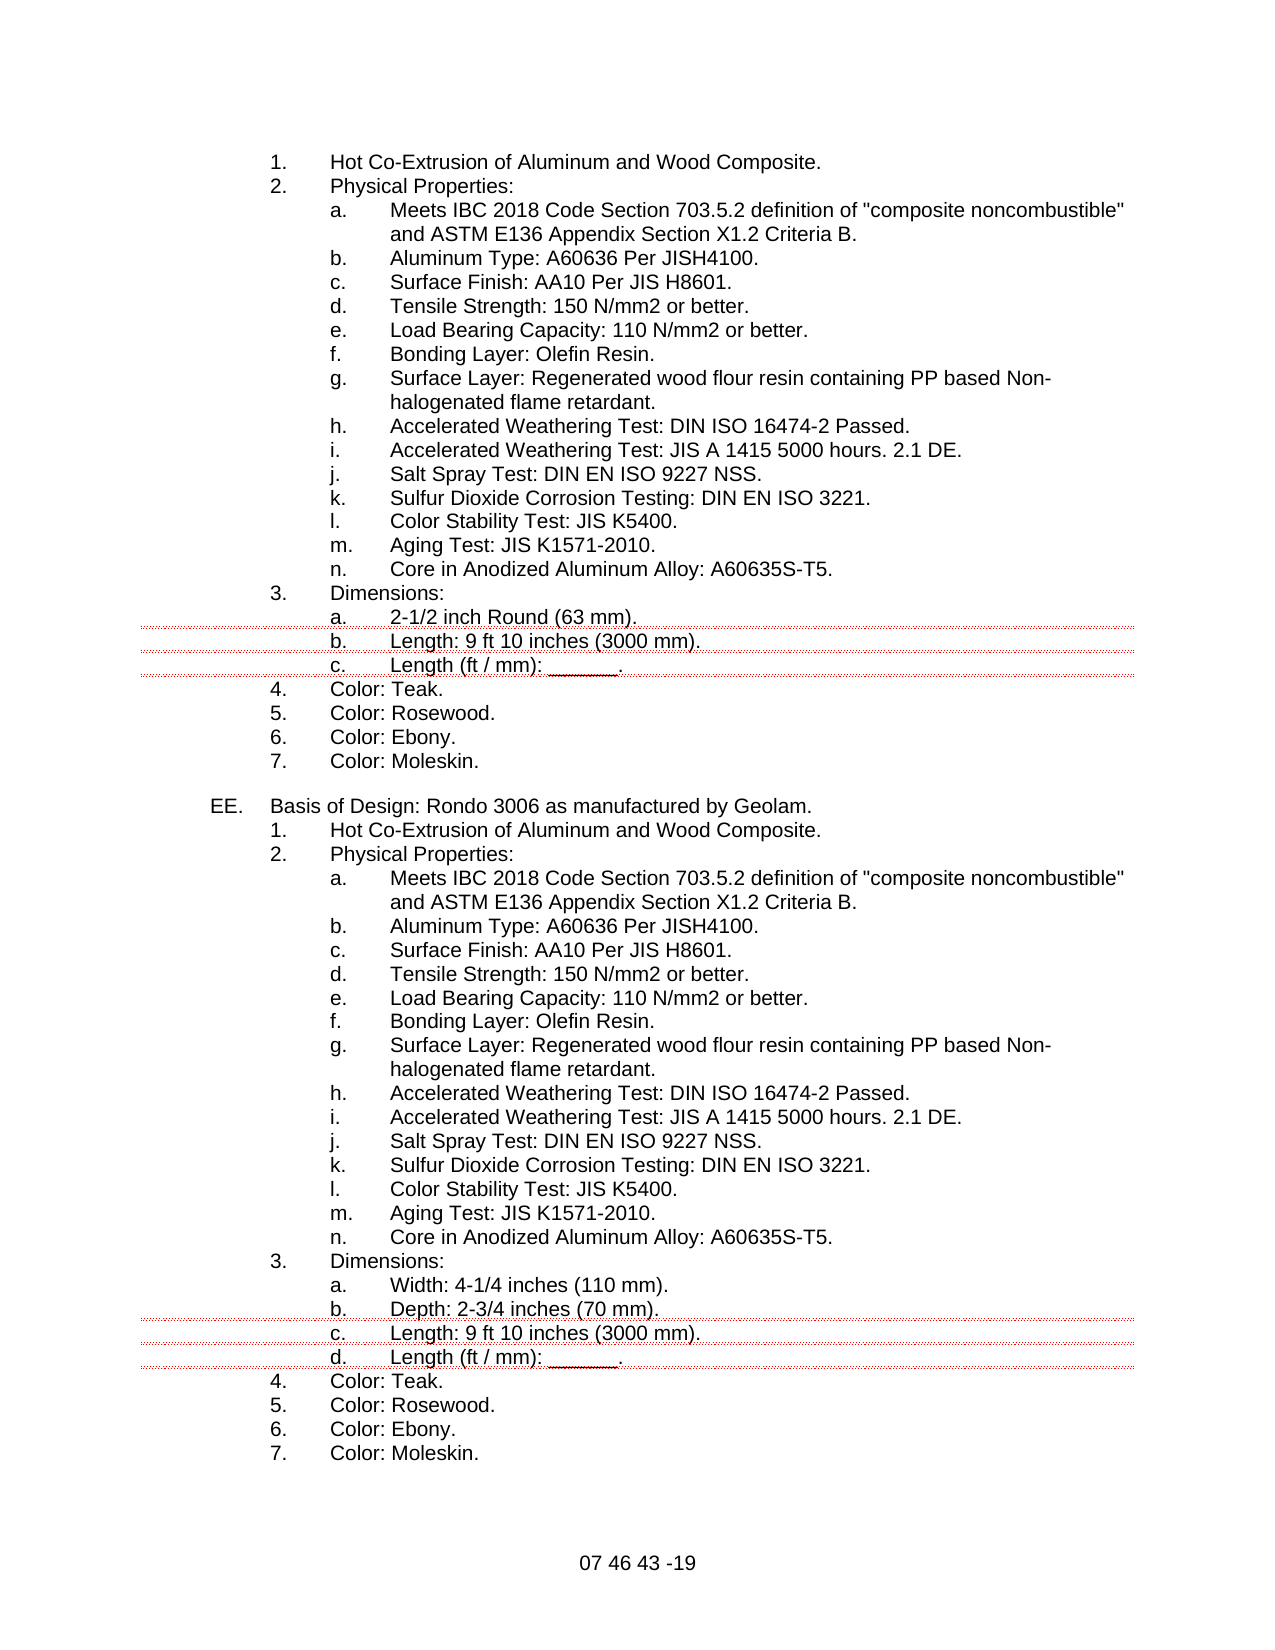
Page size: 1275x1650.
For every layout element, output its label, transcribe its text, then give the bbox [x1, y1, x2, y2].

list Physical Properties: [270, 842, 1125, 866]
list Aging Test: JIS K1571-2010. [330, 1201, 1125, 1225]
list Aluminum Type: A60636 Per JISH4100. [330, 913, 1125, 937]
list Aluminum Type: A60636 Per JISH4100. [330, 246, 1125, 270]
list Color Stability Test: JIS K5400. [330, 1177, 1125, 1201]
list Color: Rosewood. [270, 701, 1125, 725]
list Length (ft / mm): ______. [330, 1345, 1125, 1369]
list Salt Spray Test: DIN EN ISO 9227 NSS. [330, 1129, 1125, 1153]
list Color: Moleskin. [270, 1441, 1125, 1464]
list Dimensions: [270, 1249, 1125, 1273]
list Color: Teak. [270, 1369, 1125, 1393]
list Bonding Layer: Olefin Resin. [330, 342, 1125, 366]
list Salt Spray Test: DIN EN ISO 9227 NSS. [330, 461, 1125, 485]
list Load Bearing Capacity: 110 N/mm2 or better. [330, 318, 1125, 342]
list Dimensions: [270, 581, 1125, 605]
list Depth: 2-3/4 inches (70 mm). [330, 1297, 1125, 1321]
list Basis of Design: Rondo 3006 as manufactured by Geolam. [210, 794, 1125, 818]
list Surface Finish: AA10 Per JIS H8601. [330, 270, 1125, 294]
list Accelerated Weathering Test: DIN ISO 16474-2 Passed. [330, 413, 1125, 437]
list Hot Co-Extrusion of Aluminum and Wood Composite. [270, 818, 1125, 842]
list Color: Ebony. [270, 1417, 1125, 1441]
list Load Bearing Capacity: 110 N/mm2 or better. [330, 985, 1125, 1009]
list Color: Ebony. [270, 725, 1125, 749]
list Aging Test: JIS K1571-2010. [330, 533, 1125, 557]
list Core in Anodized Aluminum Alloy: A60635S-T5. [330, 1225, 1125, 1249]
list Surface Finish: AA10 Per JIS H8601. [330, 937, 1125, 961]
list Surface Layer: Regenerated wood flour resin containing PP based Non-halogenated flame retardant. [330, 1033, 1125, 1081]
list Bonding Layer: Olefin Resin. [330, 1009, 1125, 1033]
list Length: 9 ft 10 inches (3000 mm). [330, 1321, 1125, 1345]
list Length: 9 ft 10 inches (3000 mm). [330, 629, 1125, 653]
list Accelerated Weathering Test: JIS A 1415 5000 hours. 2.1 DE. [330, 437, 1125, 461]
list Length (ft / mm): ______. [330, 653, 1125, 677]
list Tensile Strength: 150 N/mm2 or better. [330, 294, 1125, 318]
list Sulfur Dioxide Corrosion Testing: DIN EN ISO 3221. [330, 1153, 1125, 1177]
list Sulfur Dioxide Corrosion Testing: DIN EN ISO 3221. [330, 485, 1125, 509]
list Physical Properties: [270, 174, 1125, 198]
list 2-1/2 inch Round (63 mm). [330, 605, 1125, 629]
list Core in Anodized Aluminum Alloy: A60635S-T5. [330, 557, 1125, 581]
list Color: Moleskin. [270, 749, 1125, 773]
list Tensile Strength: 150 N/mm2 or better. [330, 961, 1125, 985]
list Width: 4-1/4 inches (110 mm). [330, 1273, 1125, 1297]
list Color: Teak. [270, 677, 1125, 701]
list Meets IBC 2018 Code Section 703.5.2 definition of "composite noncombustible" and ASTM E136 Appendix Section X1.2 Criteria B. [330, 198, 1125, 246]
list Color: Rosewood. [270, 1393, 1125, 1417]
list Color Stability Test: JIS K5400. [330, 509, 1125, 533]
list Accelerated Weathering Test: DIN ISO 16474-2 Passed. [330, 1081, 1125, 1105]
list Surface Layer: Regenerated wood flour resin containing PP based Non-halogenated flame retardant. [330, 366, 1125, 413]
list Accelerated Weathering Test: JIS A 1415 5000 hours. 2.1 DE. [330, 1105, 1125, 1129]
list Hot Co-Extrusion of Aluminum and Wood Composite. [270, 150, 1125, 174]
list Meets IBC 2018 Code Section 703.5.2 definition of "composite noncombustible" and ASTM E136 Appendix Section X1.2 Criteria B. [330, 866, 1125, 913]
